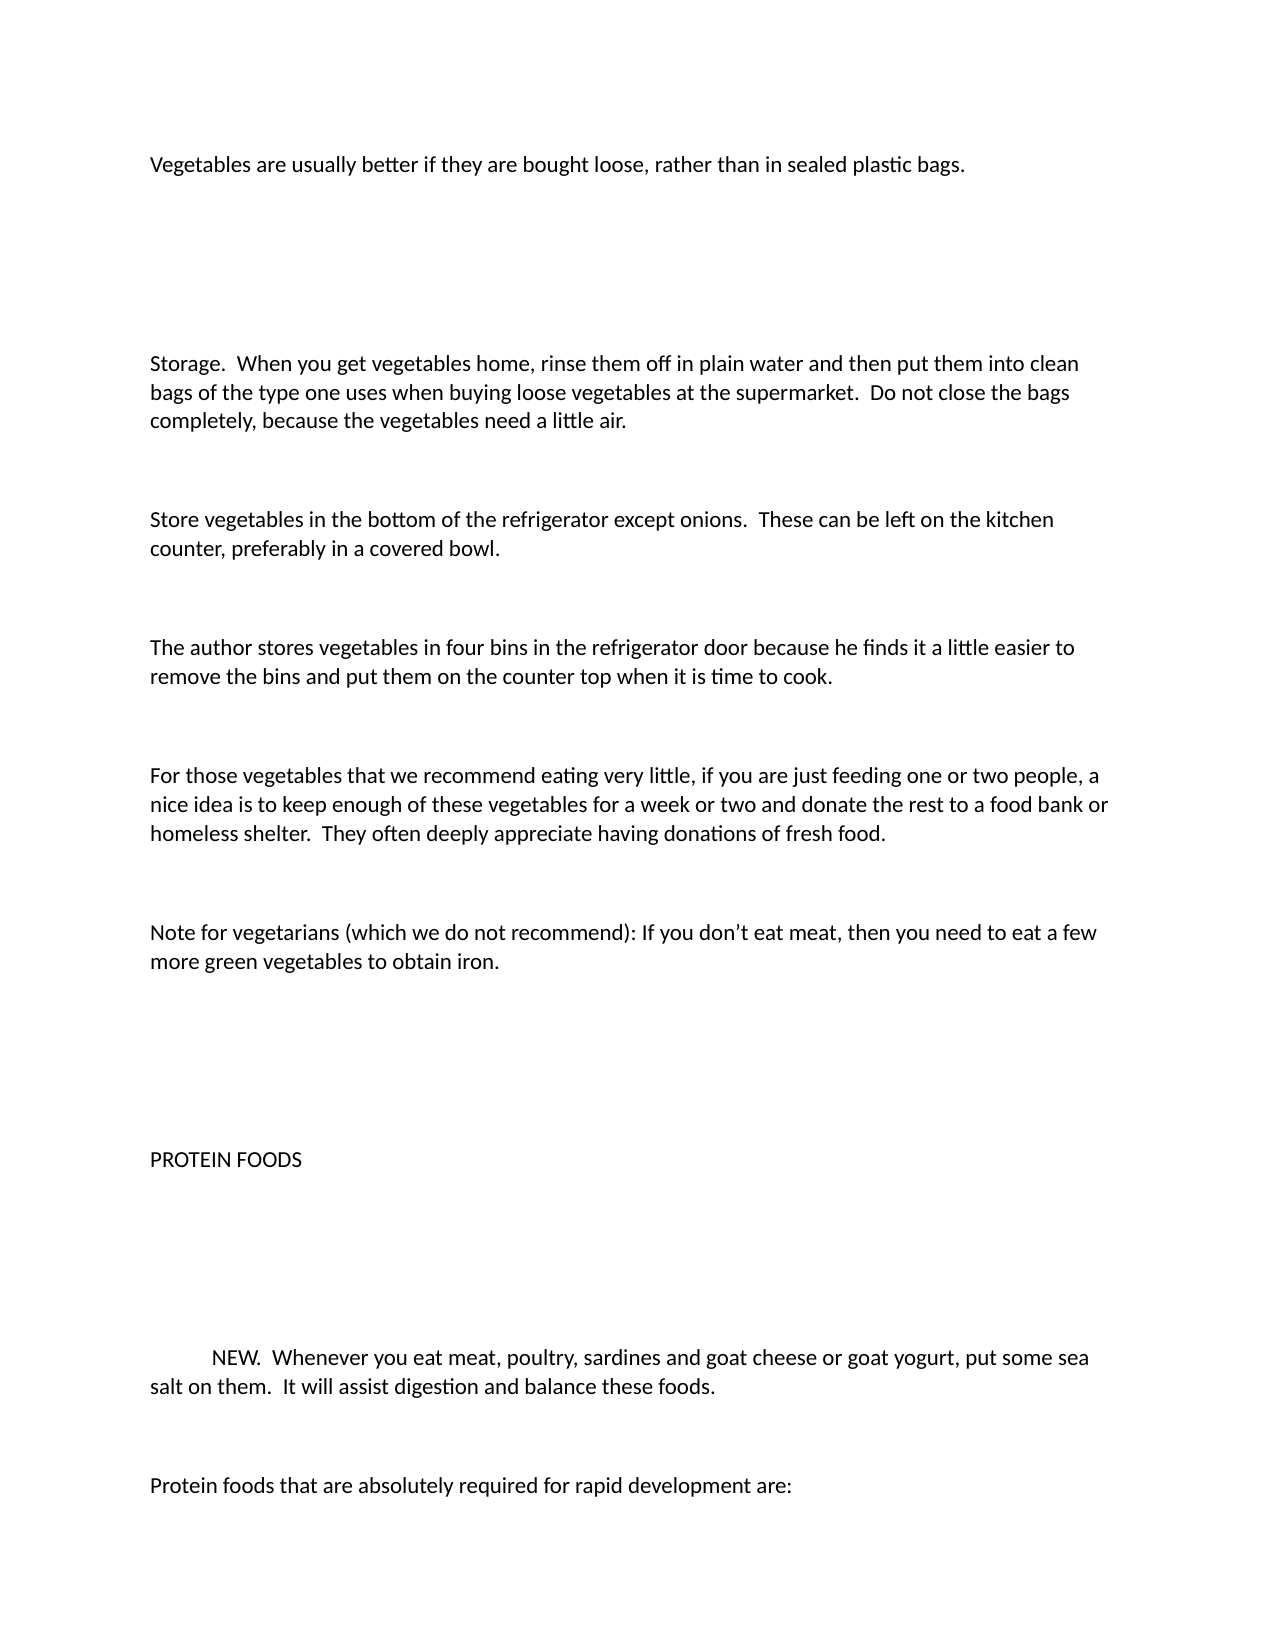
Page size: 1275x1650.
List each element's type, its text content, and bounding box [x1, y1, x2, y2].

text The author stores vegetables in four bins in the refrigerator door because he finds it a little easier to remove the bins and put them on the counter top when it is time to cook. [150, 633, 1125, 690]
text Vegetables are usually better if they are bought loose, rather than in sealed plastic bags. [150, 150, 1125, 179]
text Protein foods that are absolutely required for rapid development are: [150, 1471, 1125, 1499]
text NEW. Whenever you eat meat, poultry, sardines and goat cheese or goat yogurt, put some sea salt on them. It will assist digestion and balance these foods. [150, 1343, 1125, 1400]
text PROTEIN FOODS [150, 1144, 1125, 1173]
text Store vegetables in the bottom of the refrigerator except onions. These can be left on the kitchen counter, preferably in a covered bowl. [150, 505, 1125, 562]
text For those vegetables that we recommend eating very little, if you are just feeding one or two people, a nice idea is to keep enough of these vegetables for a week or two and donate the rest to a food bank or homeless shelter. They often deeply appreciate having donations of fresh food. [150, 761, 1125, 847]
text Storage. When you get vegetables home, rinse them off in plain water and then put them into clean bags of the type one uses when buying loose vegetables at the supermarket. Do not close the bags completely, because the vegetables need a little air. [150, 348, 1125, 434]
text Note for vegetarians (which we do not recommend): If you don’t eat meat, then you need to eat a few more green vegetables to obtain iron. [150, 917, 1125, 975]
